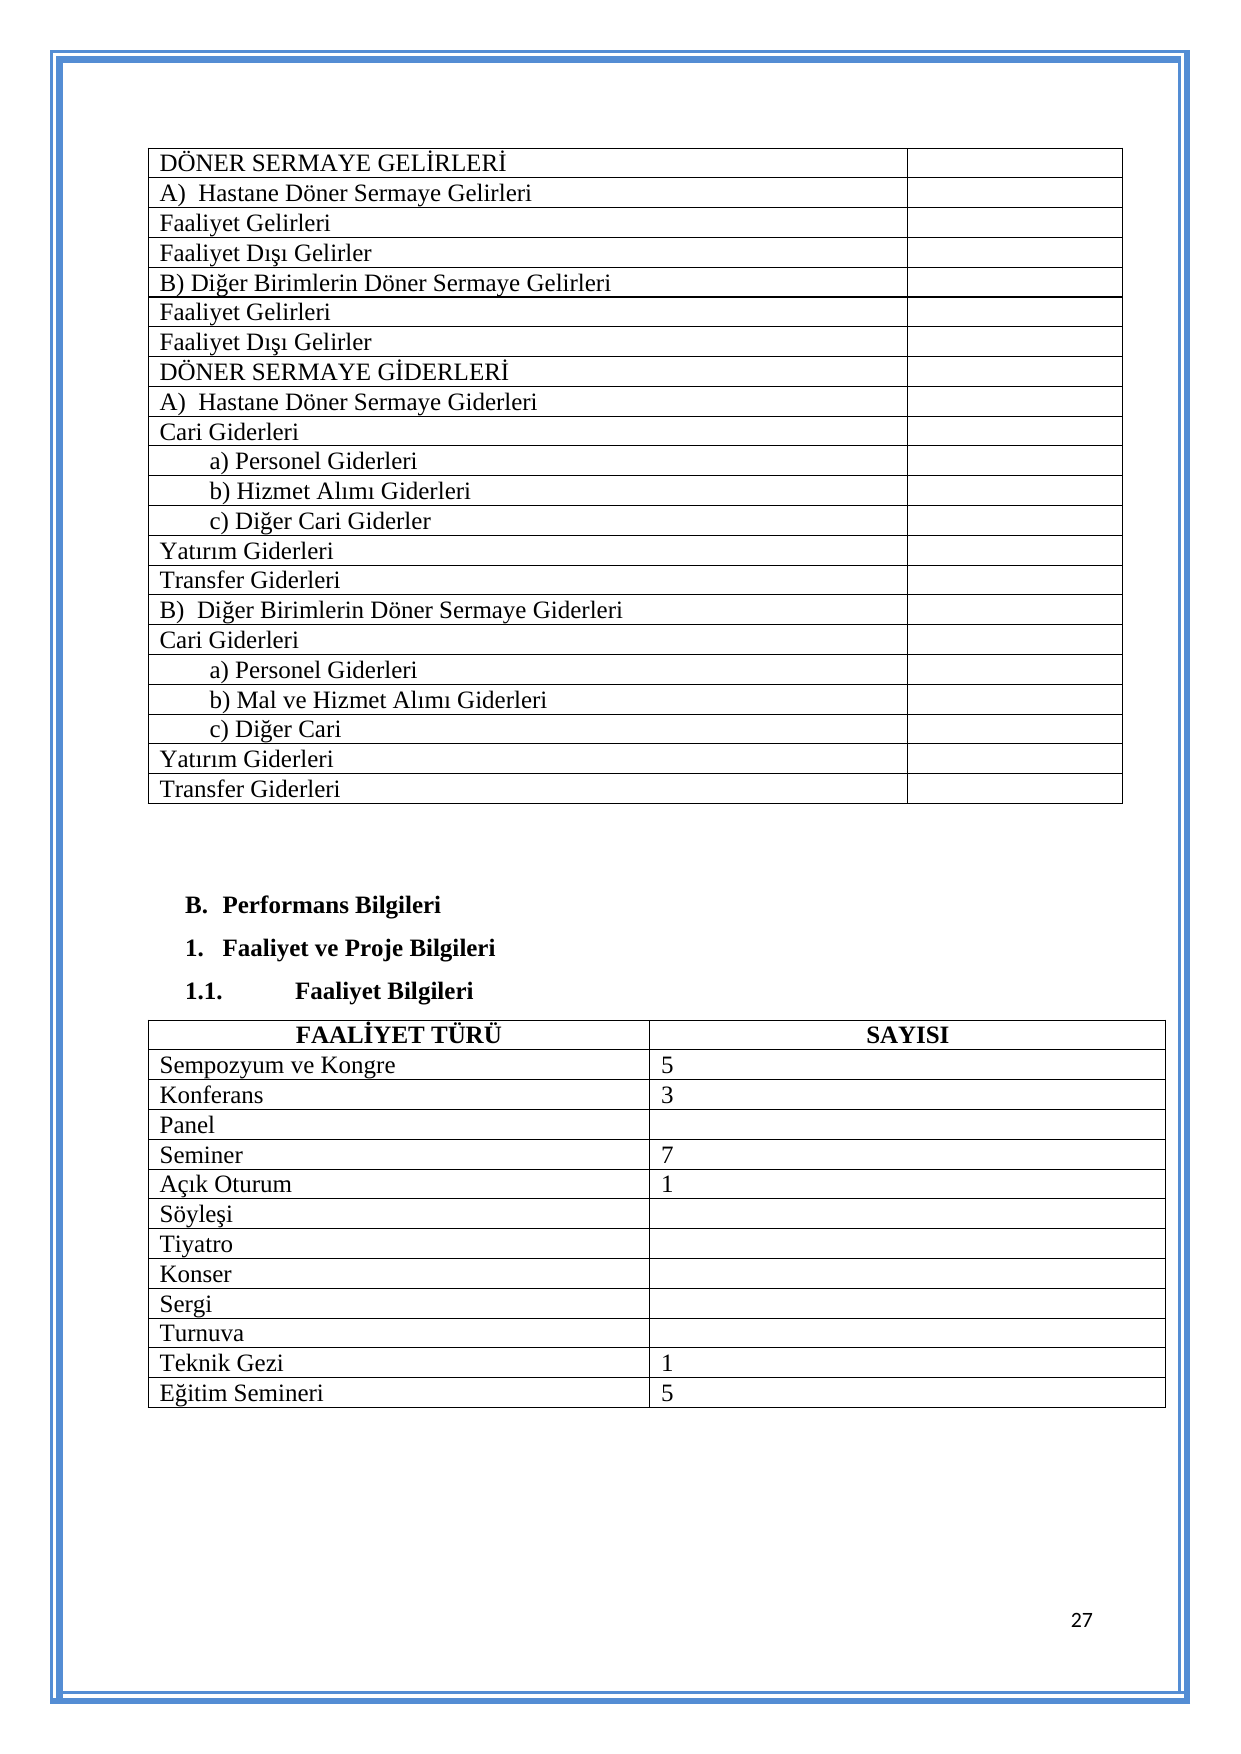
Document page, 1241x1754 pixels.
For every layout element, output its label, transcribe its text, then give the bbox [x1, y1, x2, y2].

list Performans Bilgileri [185, 890, 1093, 919]
table_cell B) Diğer Birimlerin Döner Sermaye Gelirleri [149, 268, 907, 296]
table_cell [908, 149, 1122, 177]
table_cell [650, 1259, 1165, 1288]
list Faaliyet Bilgileri [185, 976, 1093, 1005]
table_cell [908, 357, 1122, 386]
table_cell c) Diğer Cari Giderler [149, 506, 907, 535]
table_cell [908, 625, 1122, 654]
table_cell Eğitim Semineri [149, 1378, 649, 1407]
table_cell Cari Giderleri [149, 625, 907, 654]
table_cell [908, 685, 1122, 713]
table_cell Cari Giderleri [149, 417, 907, 445]
table_cell Faaliyet Gelirleri [149, 208, 907, 237]
table_header SAYISI [650, 1021, 1165, 1049]
table_cell DÖNER SERMAYE GELİRLERİ [149, 149, 907, 177]
table_cell Faaliyet Dışı Gelirler [149, 238, 907, 267]
table_cell [908, 446, 1122, 475]
table_cell Söyleşi [149, 1199, 649, 1228]
table_cell 5 [650, 1050, 1165, 1079]
table_cell 7 [650, 1140, 1165, 1168]
table_cell [908, 476, 1122, 505]
table_cell [650, 1199, 1165, 1228]
table_cell [908, 327, 1122, 356]
table_cell [908, 774, 1122, 803]
table_cell a) Personel Giderleri [149, 446, 907, 475]
table_cell Turnuva [149, 1319, 649, 1347]
table_cell 3 [650, 1080, 1165, 1109]
table_cell [908, 417, 1122, 445]
table_cell 5 [650, 1378, 1165, 1407]
table_cell [650, 1229, 1165, 1258]
table_cell Transfer Giderleri [149, 774, 907, 803]
table_cell A) Hastane Döner Sermaye Gelirleri [149, 178, 907, 207]
table_cell b) Mal ve Hizmet Alımı Giderleri [149, 685, 907, 713]
table_cell [908, 715, 1122, 743]
table_cell [908, 238, 1122, 267]
table_cell A) Hastane Döner Sermaye Giderleri [149, 387, 907, 416]
table_cell Transfer Giderleri [149, 566, 907, 594]
table_cell Panel [149, 1110, 649, 1139]
table_cell B) Diğer Birimlerin Döner Sermaye Giderleri [149, 595, 907, 624]
table_cell DÖNER SERMAYE GİDERLERİ [149, 357, 907, 386]
list Faaliyet ve Proje Bilgileri [185, 933, 1093, 962]
table_cell [650, 1110, 1165, 1139]
table_cell [908, 178, 1122, 207]
table_cell 1 [650, 1170, 1165, 1198]
table_cell [908, 566, 1122, 594]
table_cell [908, 208, 1122, 237]
table_cell [650, 1289, 1165, 1317]
table_cell Yatırım Giderleri [149, 536, 907, 564]
table_cell a) Personel Giderleri [149, 655, 907, 684]
table_cell [908, 655, 1122, 684]
table_cell [908, 506, 1122, 535]
table_cell [908, 595, 1122, 624]
table_header FAALİYET TÜRÜ [149, 1021, 649, 1049]
table_cell Sempozyum ve Kongre [149, 1050, 649, 1079]
table_cell [908, 536, 1122, 564]
table_cell c) Diğer Cari [149, 715, 907, 743]
table_cell Tiyatro [149, 1229, 649, 1258]
table_cell Faaliyet Gelirleri [149, 298, 907, 326]
table_cell Konferans [149, 1080, 649, 1109]
table_cell 1 [650, 1348, 1165, 1377]
table_cell [908, 268, 1122, 296]
table_cell [908, 744, 1122, 773]
table_cell [908, 387, 1122, 416]
table_cell Faaliyet Dışı Gelirler [149, 327, 907, 356]
table_cell Yatırım Giderleri [149, 744, 907, 773]
table_cell [650, 1319, 1165, 1347]
table_cell Teknik Gezi [149, 1348, 649, 1377]
table_cell Konser [149, 1259, 649, 1288]
table_cell [908, 298, 1122, 326]
table_cell Açık Oturum [149, 1170, 649, 1198]
table_cell Sergi [149, 1289, 649, 1317]
table_cell Seminer [149, 1140, 649, 1168]
table_cell b) Hizmet Alımı Giderleri [149, 476, 907, 505]
